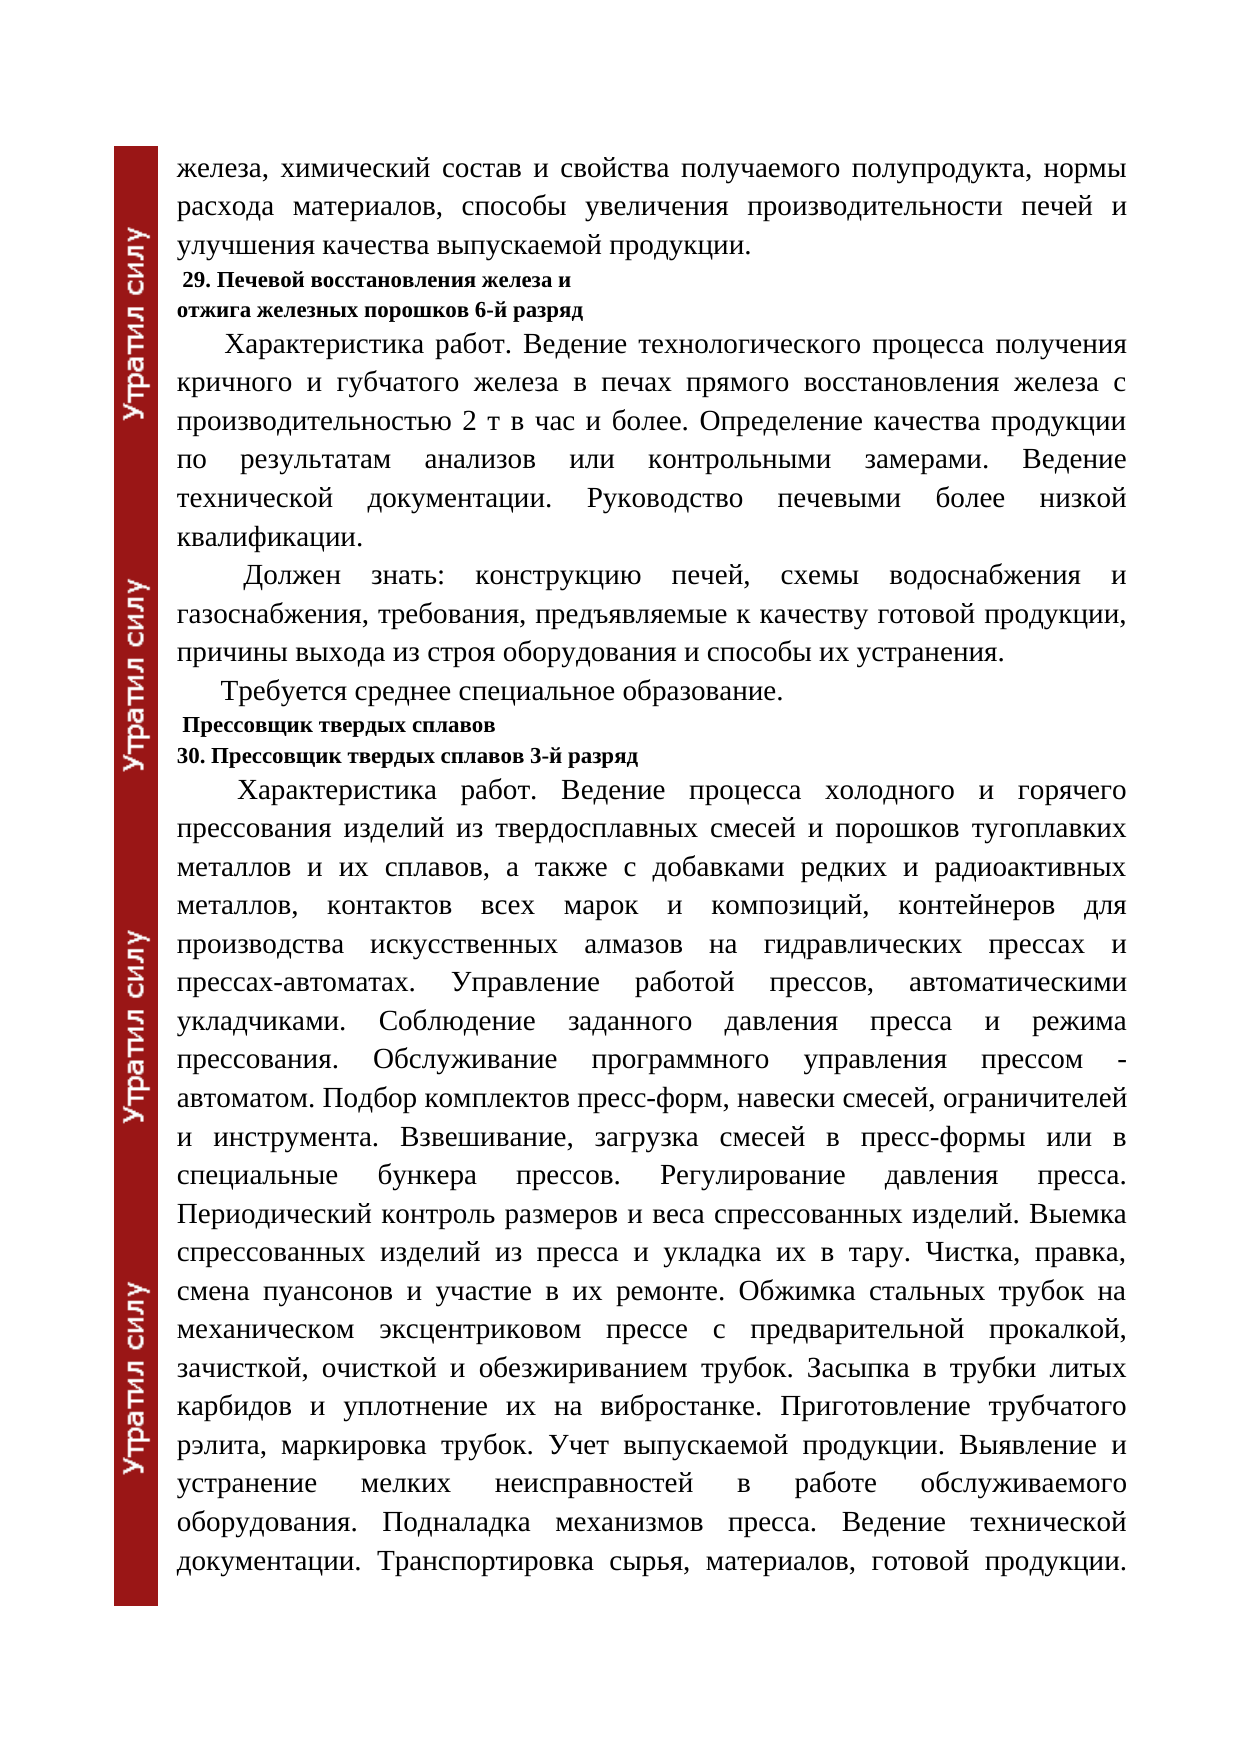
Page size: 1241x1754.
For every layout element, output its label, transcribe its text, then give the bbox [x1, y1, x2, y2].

picture [114, 146, 158, 150]
picture [114, 322, 158, 326]
text Прессовщик твердых сплавов 30. Прессовщик твердых сплавов 3-й разряд [112, 711, 1128, 768]
text Требуется среднее специальное образование. [112, 673, 1128, 706]
picture [114, 261, 158, 266]
picture [114, 1576, 158, 1606]
picture [114, 668, 158, 673]
picture [114, 552, 158, 557]
picture [114, 768, 158, 772]
text Должен знать: конструкцию печей, схемы водоснабжения и газоснабжения, требования, предъявляемые к качеству готовой продукции, причины выхода из строя оборудования и способы их устранения. [112, 557, 1128, 668]
picture [114, 706, 158, 711]
text 29. Печевой восстановления железа и отжига железных порошков 6-й разряд [112, 266, 1128, 322]
text Характеристика работ. Ведение технологического процесса получения кричного и губчатого железа в печах прямого восстановления железа с производительностью 2 т в час и более. Определение качества продукции по результатам анализов или контрольными замерами. Ведение технической документации. Руководство печевыми более низкой квалификации. [112, 326, 1128, 552]
